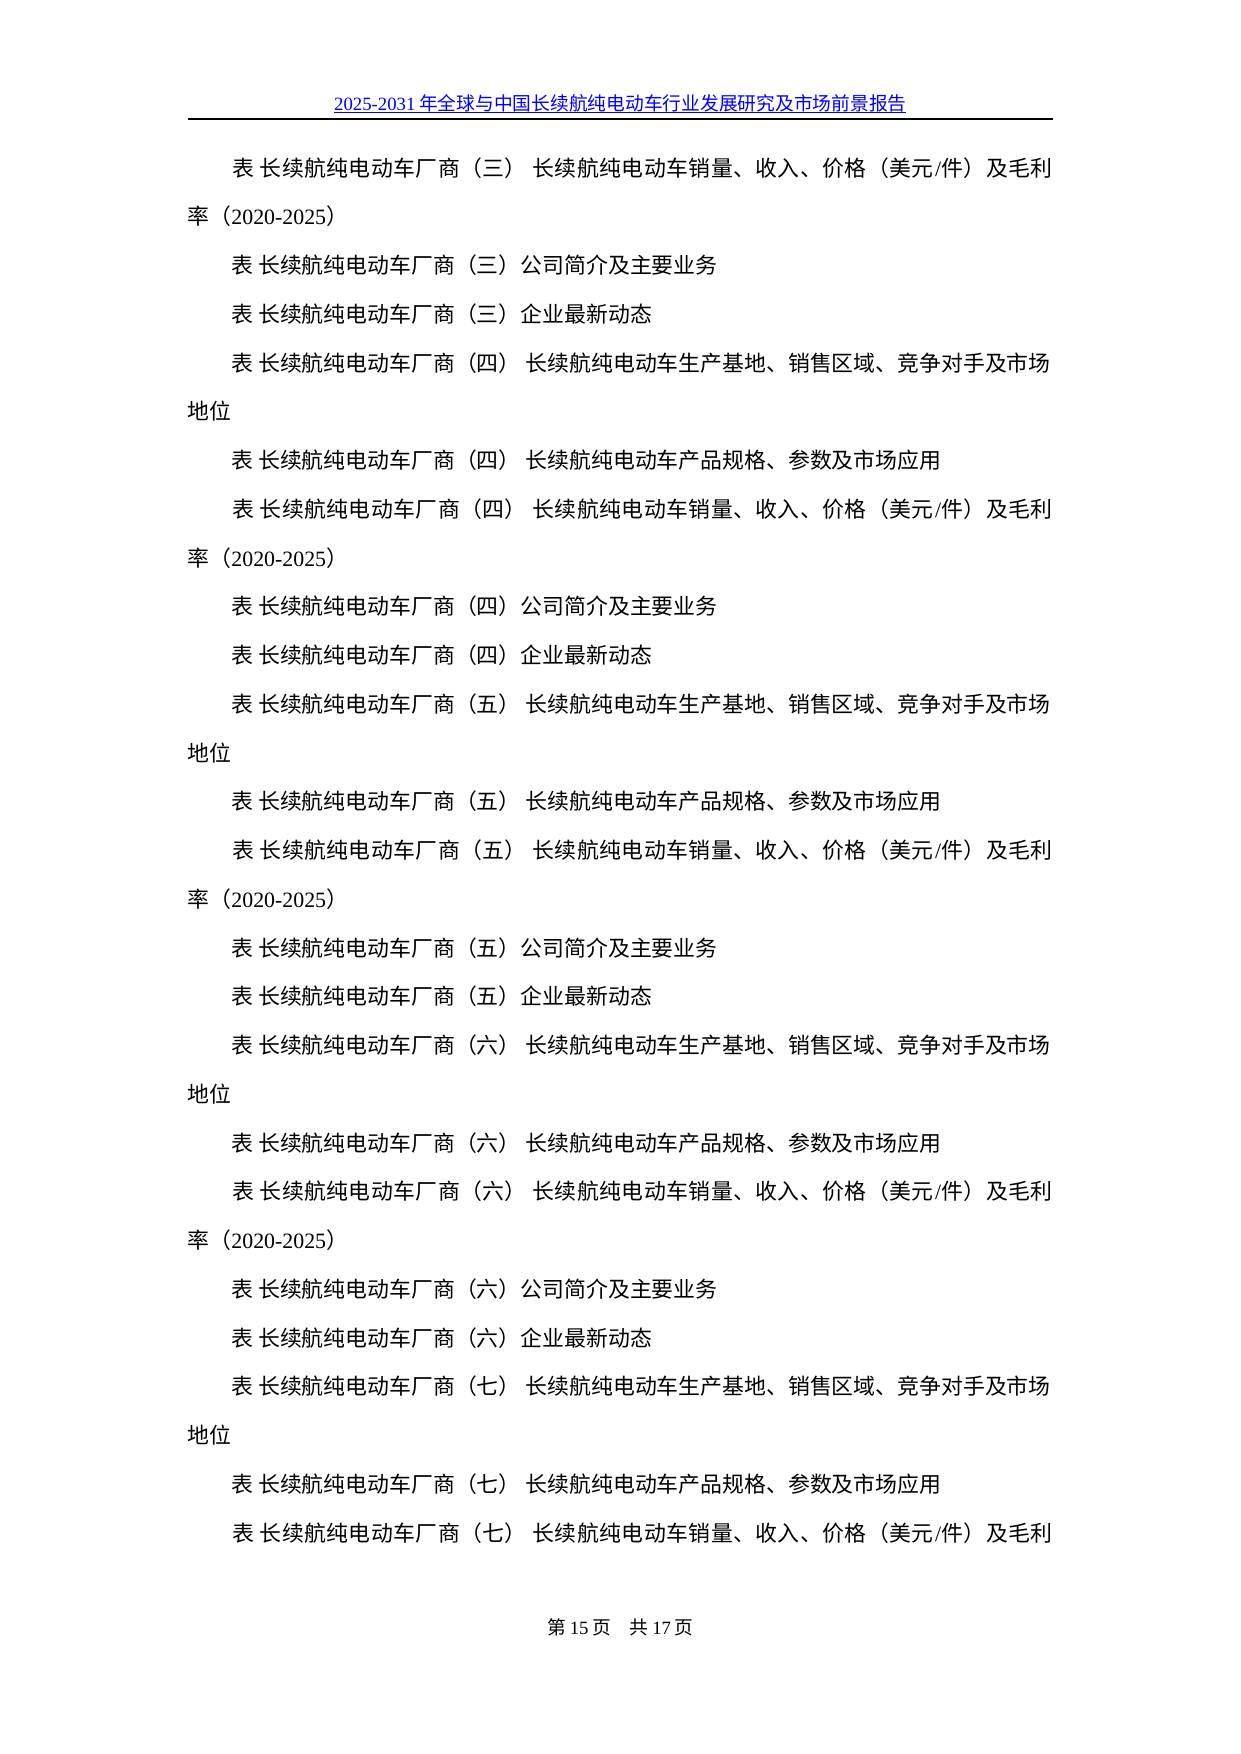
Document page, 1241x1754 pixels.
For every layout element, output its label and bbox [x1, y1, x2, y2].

text [187, 150, 1053, 1548]
